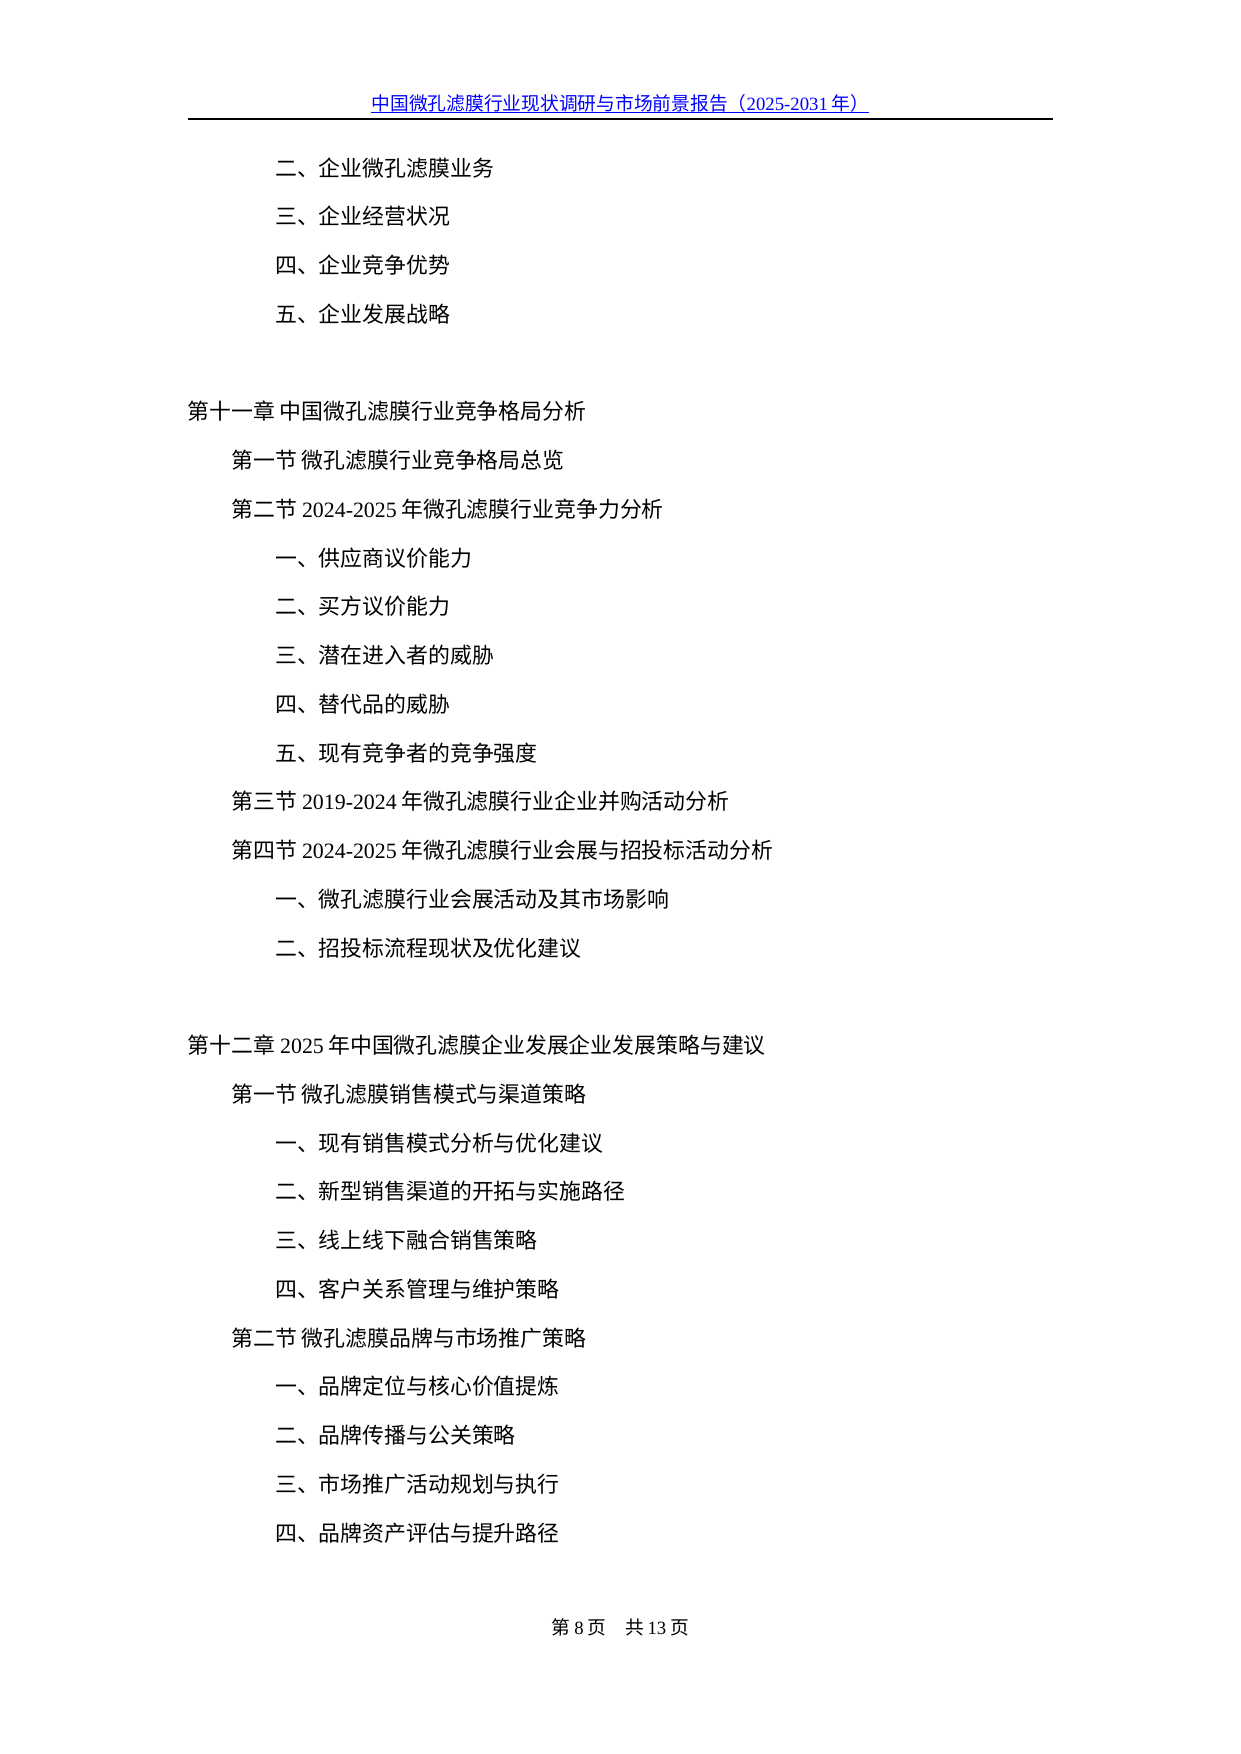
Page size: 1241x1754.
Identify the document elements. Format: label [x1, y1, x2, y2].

text [187, 150, 1053, 1548]
